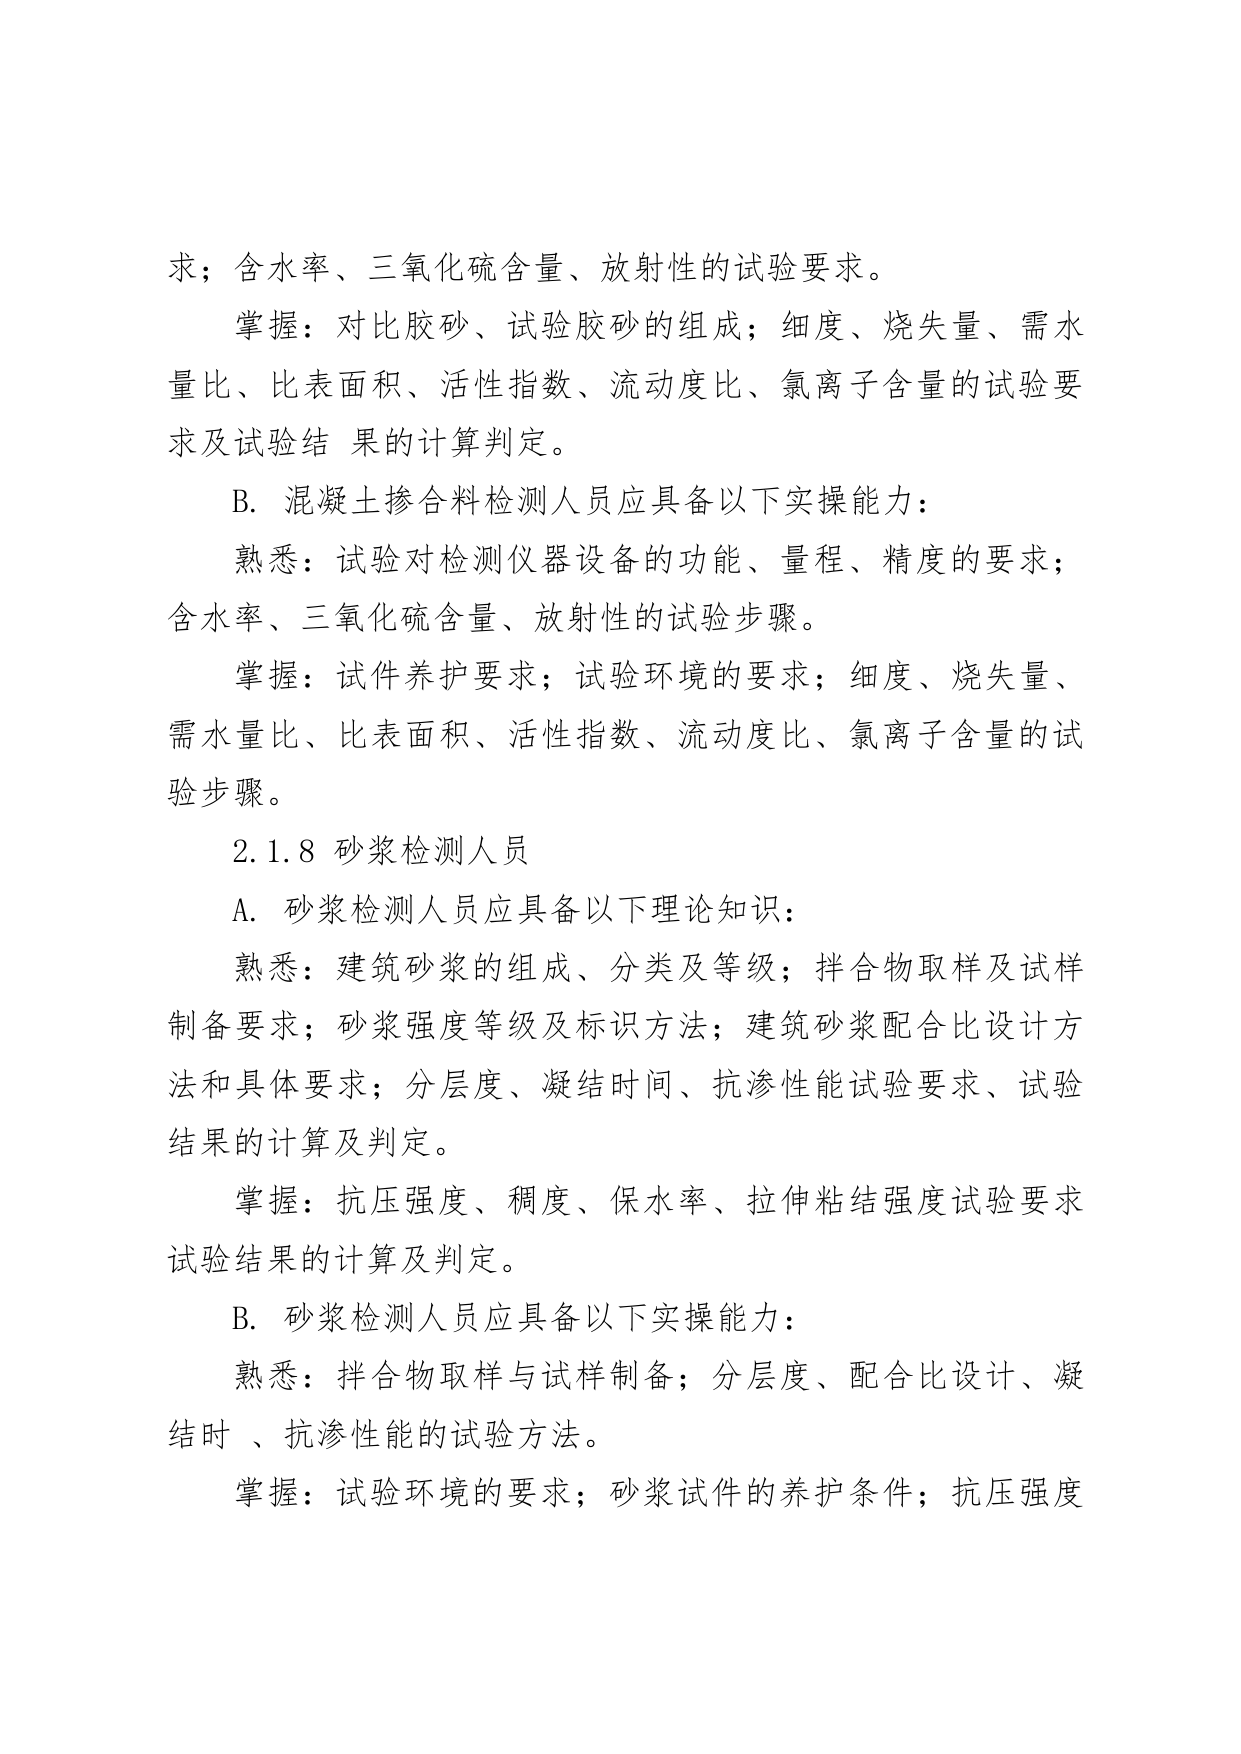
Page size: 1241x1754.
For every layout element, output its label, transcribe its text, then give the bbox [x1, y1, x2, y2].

text B. 砂浆检测人员应具备以下实操能力： [165, 1283, 1087, 1341]
text 掌握：抗压强度、稠度、保水率、拉伸粘结强度试验要求、试验结果的计算及判定。 [165, 1166, 1087, 1283]
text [165, 233, 1087, 291]
text 掌握：试件养护要求；试验环境的要求；细度、烧失量、需水量比、比表面积、活性指数、流动度比、氯离子含量的试验步骤。 [165, 641, 1087, 816]
text A. 砂浆检测人员应具备以下理论知识： [165, 874, 1087, 933]
text 熟悉：建筑砂浆的组成、分类及等级；拌合物取样及试样制备要求；砂浆强度等级及标识方法；建筑砂浆配合比设计方法和具体要求；分层度、凝结时间、抗渗性能试验要求、试验结果的计算及判定。 [165, 933, 1087, 1166]
text 掌握：对比胶砂、试验胶砂的组成；细度、烧失量、需水量比、比表面积、活性指数、流动度比、氯离子含量的试验要求及试验结 果的计算判定。 [165, 291, 1087, 466]
text 熟悉：拌合物取样与试样制备；分层度、配合比设计、凝结时 、抗渗性能的试验方法。 [165, 1341, 1087, 1458]
text 2.1.8 砂浆检测人员 [165, 816, 1087, 874]
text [165, 1458, 1087, 1516]
text B. 混凝土掺合料检测人员应具备以下实操能力： [165, 466, 1087, 524]
text 熟悉：试验对检测仪器设备的功能、量程、精度的要求；含水率、三氧化硫含量、放射性的试验步骤。 [165, 524, 1087, 641]
